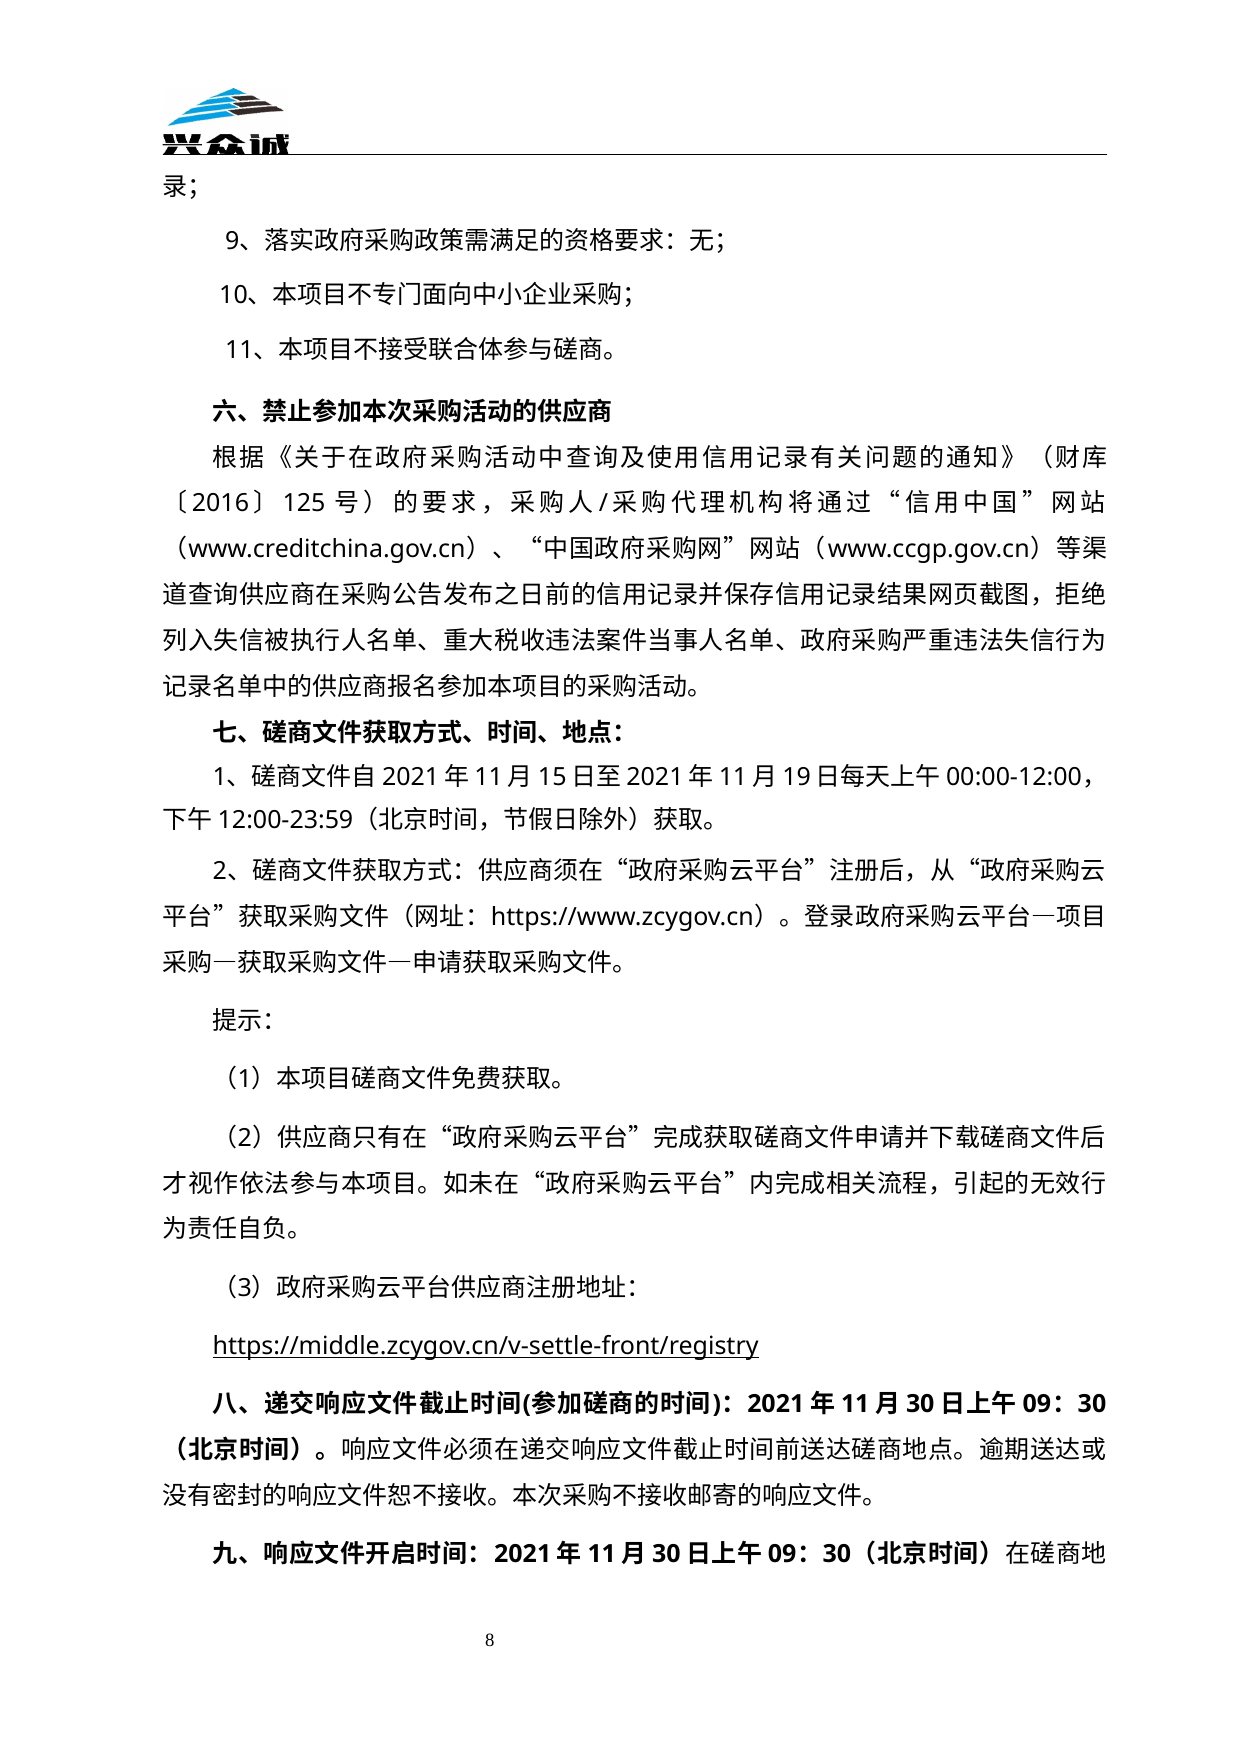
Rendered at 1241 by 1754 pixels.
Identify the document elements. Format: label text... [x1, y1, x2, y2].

text 8、本项目参加采购活动的供应商、法定代表人/主要负责人不得具有行贿犯罪记录； [162, 166, 1107, 202]
text 10、本项目不专门面向中小企业采购； [162, 275, 1107, 311]
text 六、禁止参加本次采购活动的供应商 [162, 383, 1107, 429]
picture [162, 88, 289, 155]
text 提示： [162, 993, 1107, 1039]
text 11、本项目不接受联合体参与磋商。 [162, 329, 1107, 365]
text 九、响应文件开启时间：2021年11月30日上午09：30（北京时间）在磋商地点开启。 [162, 1526, 1107, 1572]
text （1）本项目磋商文件免费获取。 [162, 1051, 1107, 1097]
text 9、落实政府采购政策需满足的资格要求：无； [162, 220, 1107, 257]
text 八、递交响应文件截止时间(参加磋商的时间)：2021年11月30日上午09：30（北京时间）。响应文件必须在递交响应文件截止时间前送达磋商地点。逾期送达或没有密封的响应文件恕不接收。本次采购不接收邮寄的响应文件。 [162, 1376, 1107, 1514]
text 1、磋商文件自2021年11月15日至2021年11月19日每天上午00:00-12:00，下午12:00-23:59（北京时间，节假日除外）获取。 [162, 750, 1107, 838]
text 根据《关于在政府采购活动中查询及使用信用记录有关问题的通知》（财库〔2016〕125号）的要求，采购人/采购代理机构将通过“信用中国”网站（www.creditchina.gov.cn）、“中国政府采购网”网站（www.ccgp.gov.cn）等渠道查询供应商在采购公告发布之日前的信用记录并保存信用记录结果网页截图，拒绝列入失信被执行人名单、重大税收违法案件当事人名单、政府采购严重违法失信行为记录名单中的供应商报名参加本项目的采购活动。 [162, 429, 1107, 704]
text 七、磋商文件获取方式、时间、地点： [162, 704, 1107, 750]
text （3）政府采购云平台供应商注册地址： [162, 1259, 1107, 1305]
text （2）供应商只有在“政府采购云平台”完成获取磋商文件申请并下载磋商文件后才视作依法参与本项目。如未在“政府采购云平台”内完成相关流程，引起的无效行为责任自负。 [162, 1109, 1107, 1247]
text https://middle.zcygov.cn/v-settle-front/registry [162, 1318, 1107, 1364]
text 2、磋商文件获取方式：供应商须在“政府采购云平台”注册后，从“政府采购云平台”获取采购文件（网址：https://www.zcygov.cn）。登录政府采购云平台—项目采购—获取采购文件—申请获取采购文件。 [162, 843, 1107, 980]
